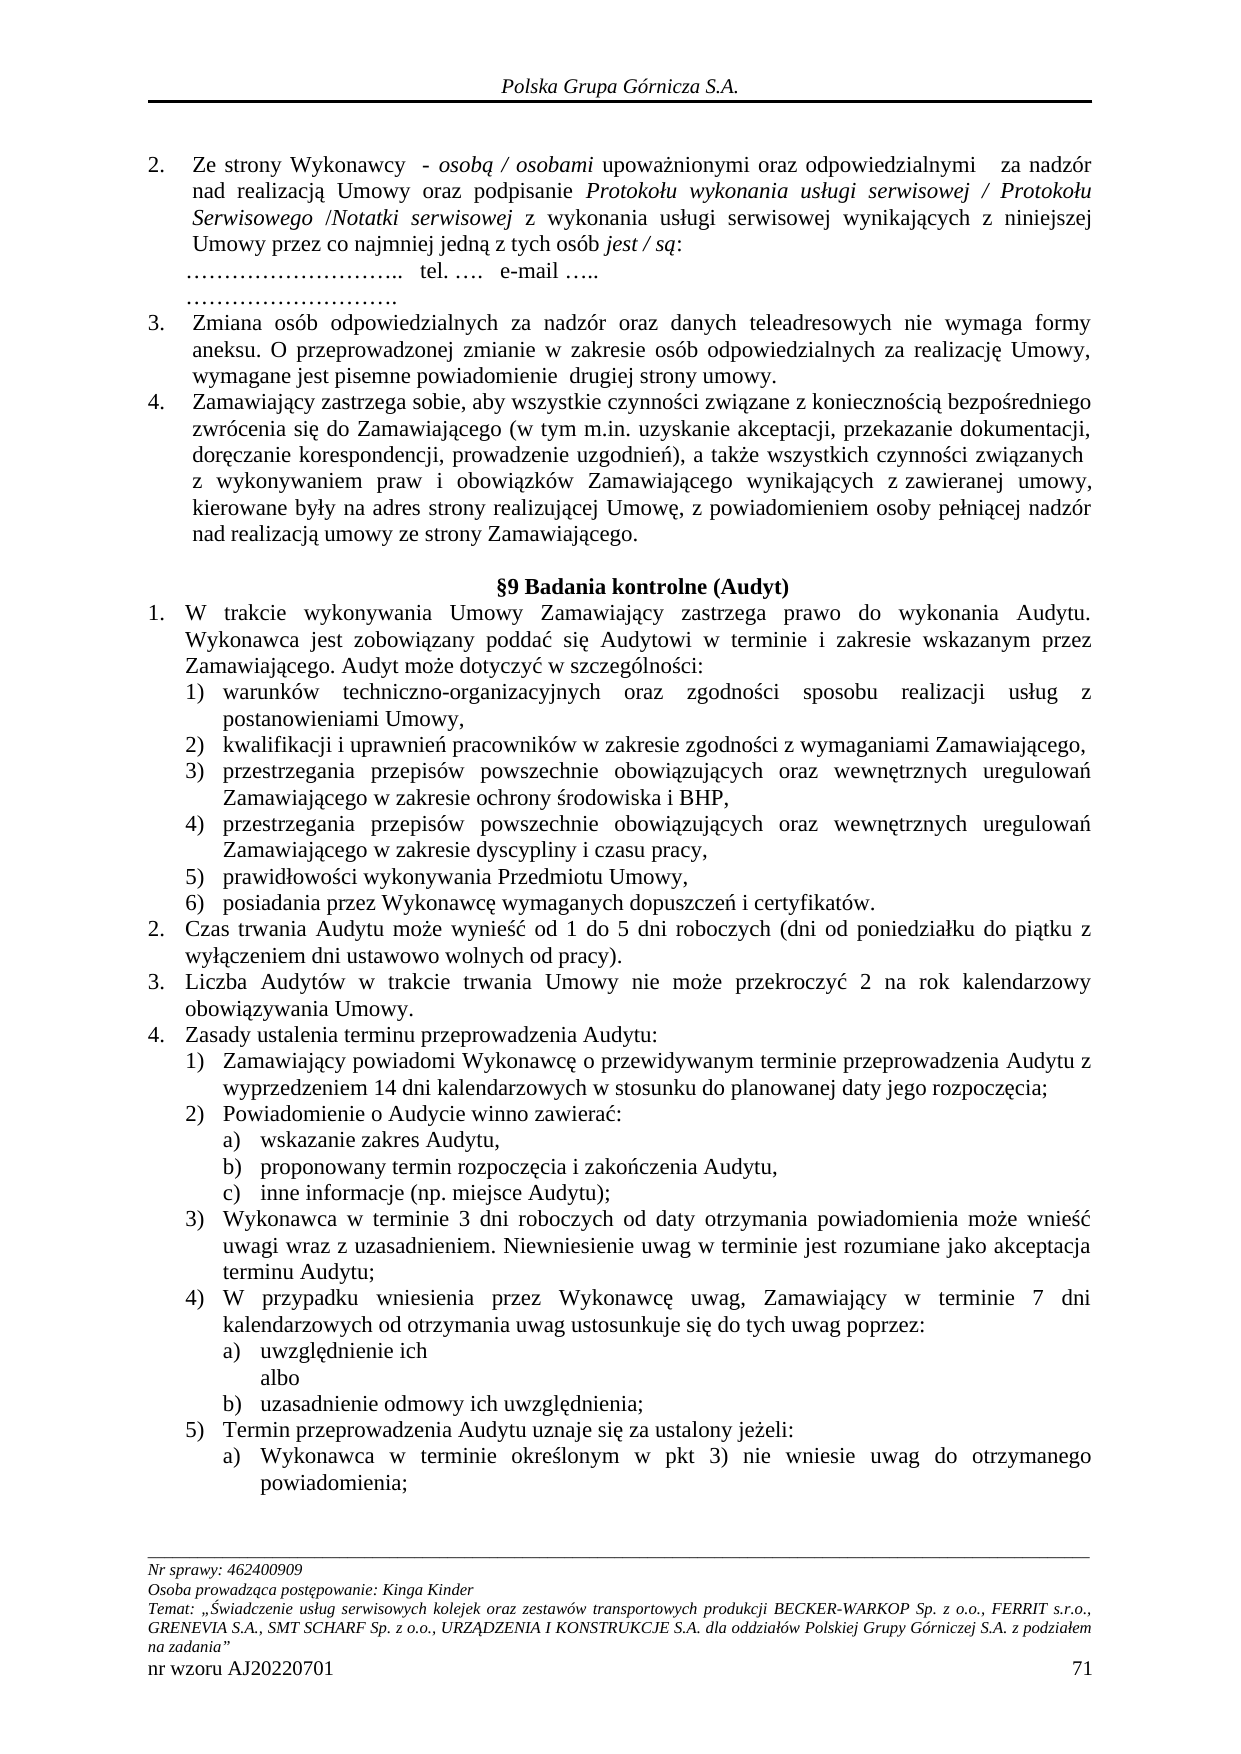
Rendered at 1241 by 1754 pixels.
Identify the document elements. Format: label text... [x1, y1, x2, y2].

text ………………………. [185, 283, 1092, 309]
list albo [260, 1363, 1092, 1390]
list posiadania przez Wykonawcę wymaganych dopuszczeń i certyfikatów. [185, 889, 1092, 916]
list wskazanie zakres Audytu, [223, 1126, 1092, 1153]
list przestrzegania przepisów powszechnie obowiązujących oraz wewnętrznych uregulowań Zamawiającego w zakresie dyscypliny i czasu pracy, [185, 810, 1092, 863]
list Liczba Audytów w trakcie trwania Umowy nie może przekroczyć 2 na rok kalendarzowy obowiązywania Umowy. [148, 968, 1092, 1021]
text ……………………….. tel. …. e-mail ….. [185, 257, 1092, 283]
list Zmiana osób odpowiedzialnych za nadzór oraz danych teleadresowych nie wymaga formy aneksu. O przeprowadzonej zmianie w zakresie osób odpowiedzialnych za realizację Umowy, wymagane jest pisemne powiadomienie drugiej strony umowy. [148, 309, 1092, 388]
list kwalifikacji i uprawnień pracowników w zakresie zgodności z wymaganiami Zamawiającego, [185, 731, 1092, 757]
list inne informacje (np. miejsce Audytu); [223, 1179, 1092, 1205]
list Zasady ustalenia terminu przeprowadzenia Audytu: [148, 1021, 1092, 1047]
list uwzględnienie ich [223, 1337, 1092, 1363]
list Zamawiający zastrzega sobie, aby wszystkie czynności związane z koniecznością bezpośredniego zwrócenia się do Zamawiającego (w tym m.in. uzyskanie akceptacji, przekazanie dokumentacji, doręczanie korespondencji, prowadzenie uzgodnień), a także wszystkich czynności związanych z wykonywaniem praw i obowiązków Zamawiającego wynikających z zawieranej umowy, kierowane były na adres strony realizującej Umowę, z powiadomieniem osoby pełniącej nadzór nad realizacją umowy ze strony Zamawiającego. [148, 388, 1092, 547]
list W przypadku wniesienia przez Wykonawcę uwag, Zamawiający w terminie 7 dni kalendarzowych od otrzymania uwag ustosunkuje się do tych uwag poprzez: [185, 1284, 1092, 1337]
list Czas trwania Audytu może wynieść od 1 do 5 dni roboczych (dni od poniedziałku do piątku z wyłączeniem dni ustawowo wolnych od pracy). [148, 916, 1092, 968]
list Ze strony Wykonawcy - osobą / osobami upoważnionymi oraz odpowiedzialnymi za nadzór nad realizacją Umowy oraz podpisanie Protokołu wykonania usługi serwisowej / Protokołu Serwisowego /Notatki serwisowej z wykonania usługi serwisowej wynikających z niniejszej Umowy przez co najmniej jedną z tych osób jest / są: [148, 151, 1092, 257]
list Powiadomienie o Audycie winno zawierać: [185, 1100, 1092, 1126]
list proponowany termin rozpoczęcia i zakończenia Audytu, [223, 1153, 1092, 1179]
list Zamawiający powiadomi Wykonawcę o przewidywanym terminie przeprowadzenia Audytu z wyprzedzeniem 14 dni kalendarzowych w stosunku do planowanej daty jego rozpoczęcia; [185, 1047, 1092, 1100]
list przestrzegania przepisów powszechnie obowiązujących oraz wewnętrznych uregulowań Zamawiającego w zakresie ochrony środowiska i BHP, [185, 757, 1092, 810]
list W trakcie wykonywania Umowy Zamawiający zastrzega prawo do wykonania Audytu. Wykonawca jest zobowiązany poddać się Audytowi w terminie i zakresie wskazanym przez Zamawiającego. Audyt może dotyczyć w szczególności: [148, 599, 1092, 678]
list Wykonawca w terminie 3 dni roboczych od daty otrzymania powiadomienia może wnieść uwagi wraz z uzasadnieniem. Niewniesienie uwag w terminie jest rozumiane jako akceptacja terminu Audytu; [185, 1205, 1092, 1284]
list warunków techniczno-organizacyjnych oraz zgodności sposobu realizacji usług z postanowieniami Umowy, [185, 678, 1092, 731]
list prawidłowości wykonywania Przedmiotu Umowy, [185, 863, 1092, 889]
list uzasadnienie odmowy ich uwzględnienia; [223, 1390, 1092, 1416]
list Wykonawca w terminie określonym w pkt 3) nie wniesie uwag do otrzymanego powiadomienia; [223, 1443, 1092, 1495]
list Termin przeprowadzenia Audytu uznaje się za ustalony jeżeli: [185, 1416, 1092, 1443]
subtitle §9 Badania kontrolne (Audyt) [193, 573, 1092, 599]
